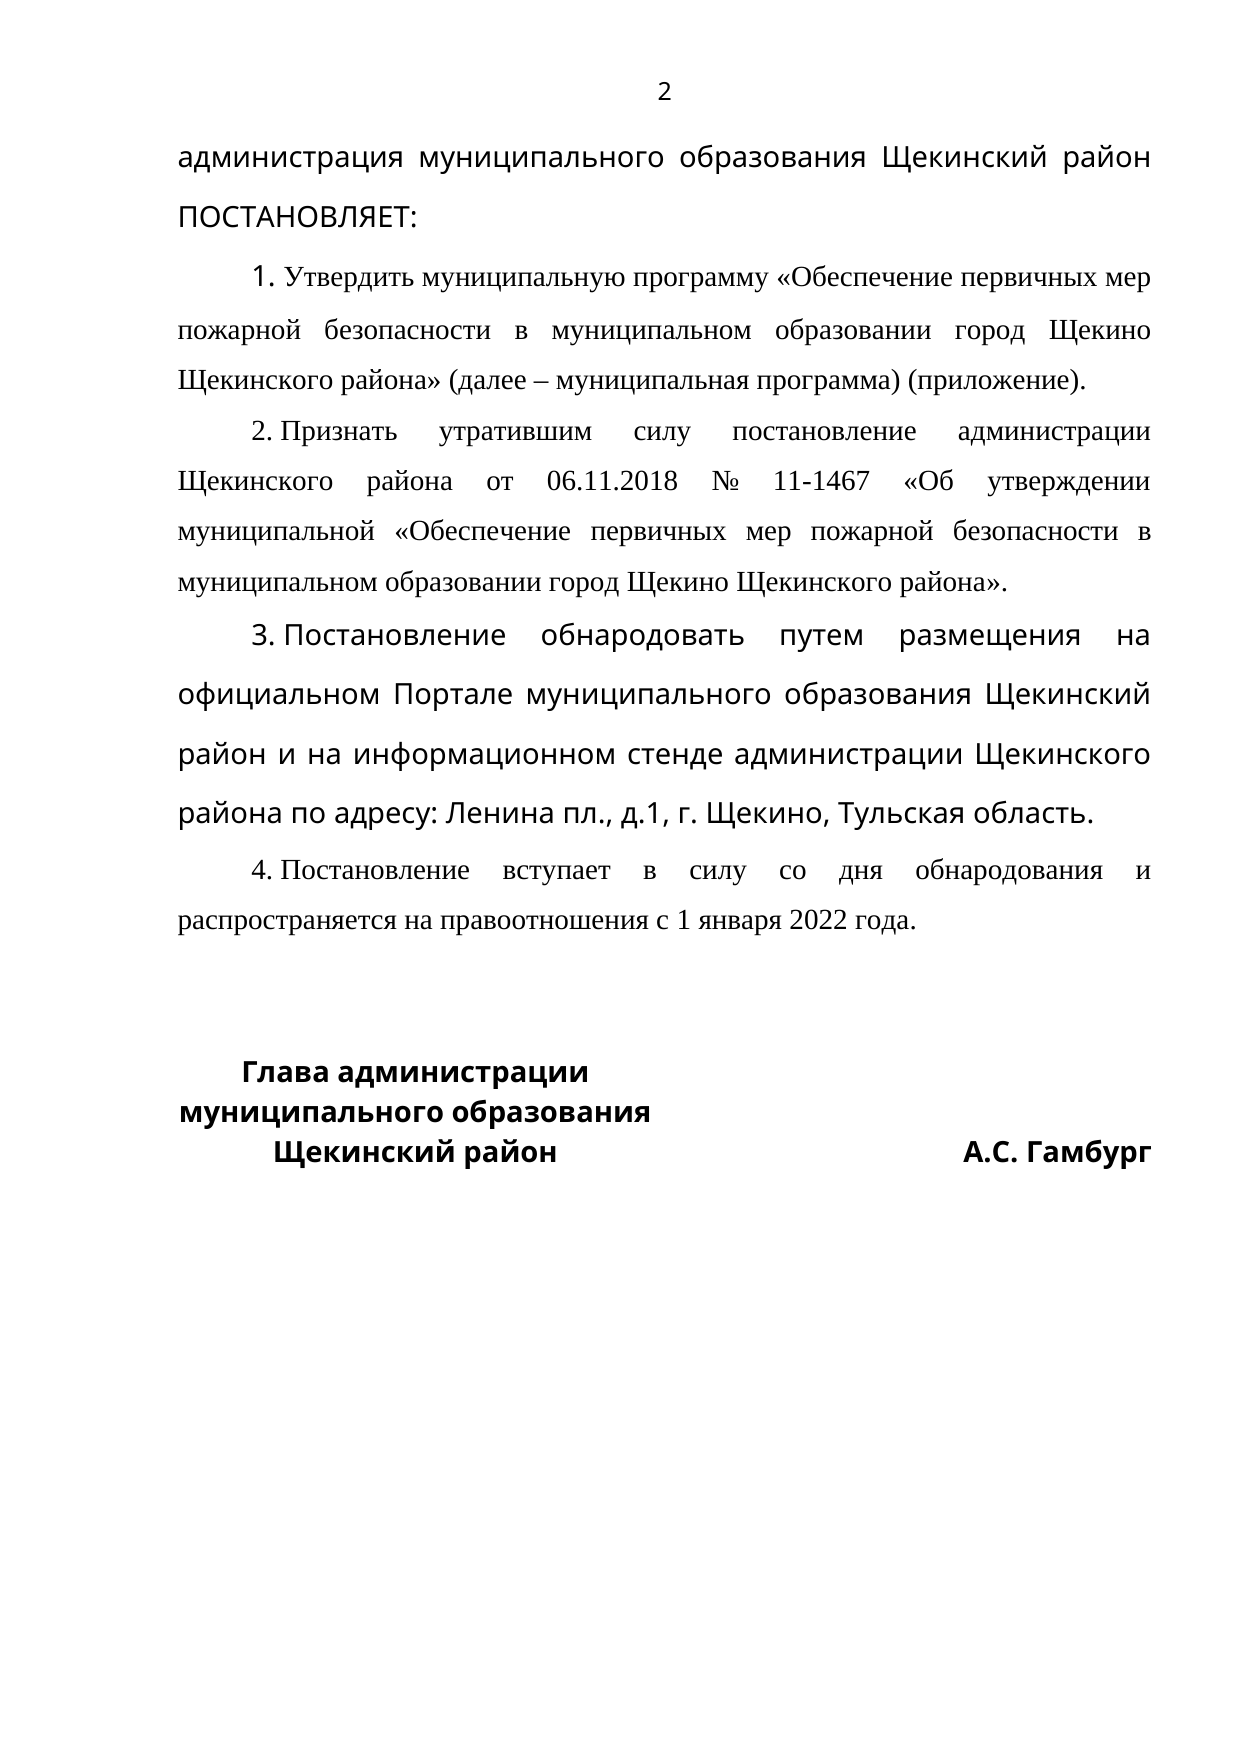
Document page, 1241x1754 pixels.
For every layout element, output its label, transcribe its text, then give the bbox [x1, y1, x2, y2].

table_header Глава администрации муниципального образования Щекинский район [166, 1052, 664, 1171]
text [177, 137, 1152, 236]
text 2. Признать утратившим силу постановление администрации Щекинского района от 06.11.2018 № 11-1467 «Об утверждении муниципальной «Обеспечение первичных мер пожарной безопасности в муниципальном образовании город Щекино Щекинского района». [177, 413, 1152, 597]
text 4. Постановление вступает в силу со дня обнародования и распространяется на правоотношения с 1 января 2022 года. [177, 852, 1152, 936]
text 3. Постановление обнародовать путем размещения на официальном Портале муниципального образования Щекинский район и на информационном стенде администрации Щекинского района по адресу: Ленина пл., д.1, г. Щекино, Тульская область. [177, 614, 1152, 832]
table_header А.С. Гамбург [664, 1052, 1163, 1171]
text 1. Утвердить муниципальную программу «Обеспечение первичных мер пожарной безопасности в муниципальном образовании город Щекино Щекинского района» (далее – муниципальная программа) (приложение). [177, 256, 1152, 396]
